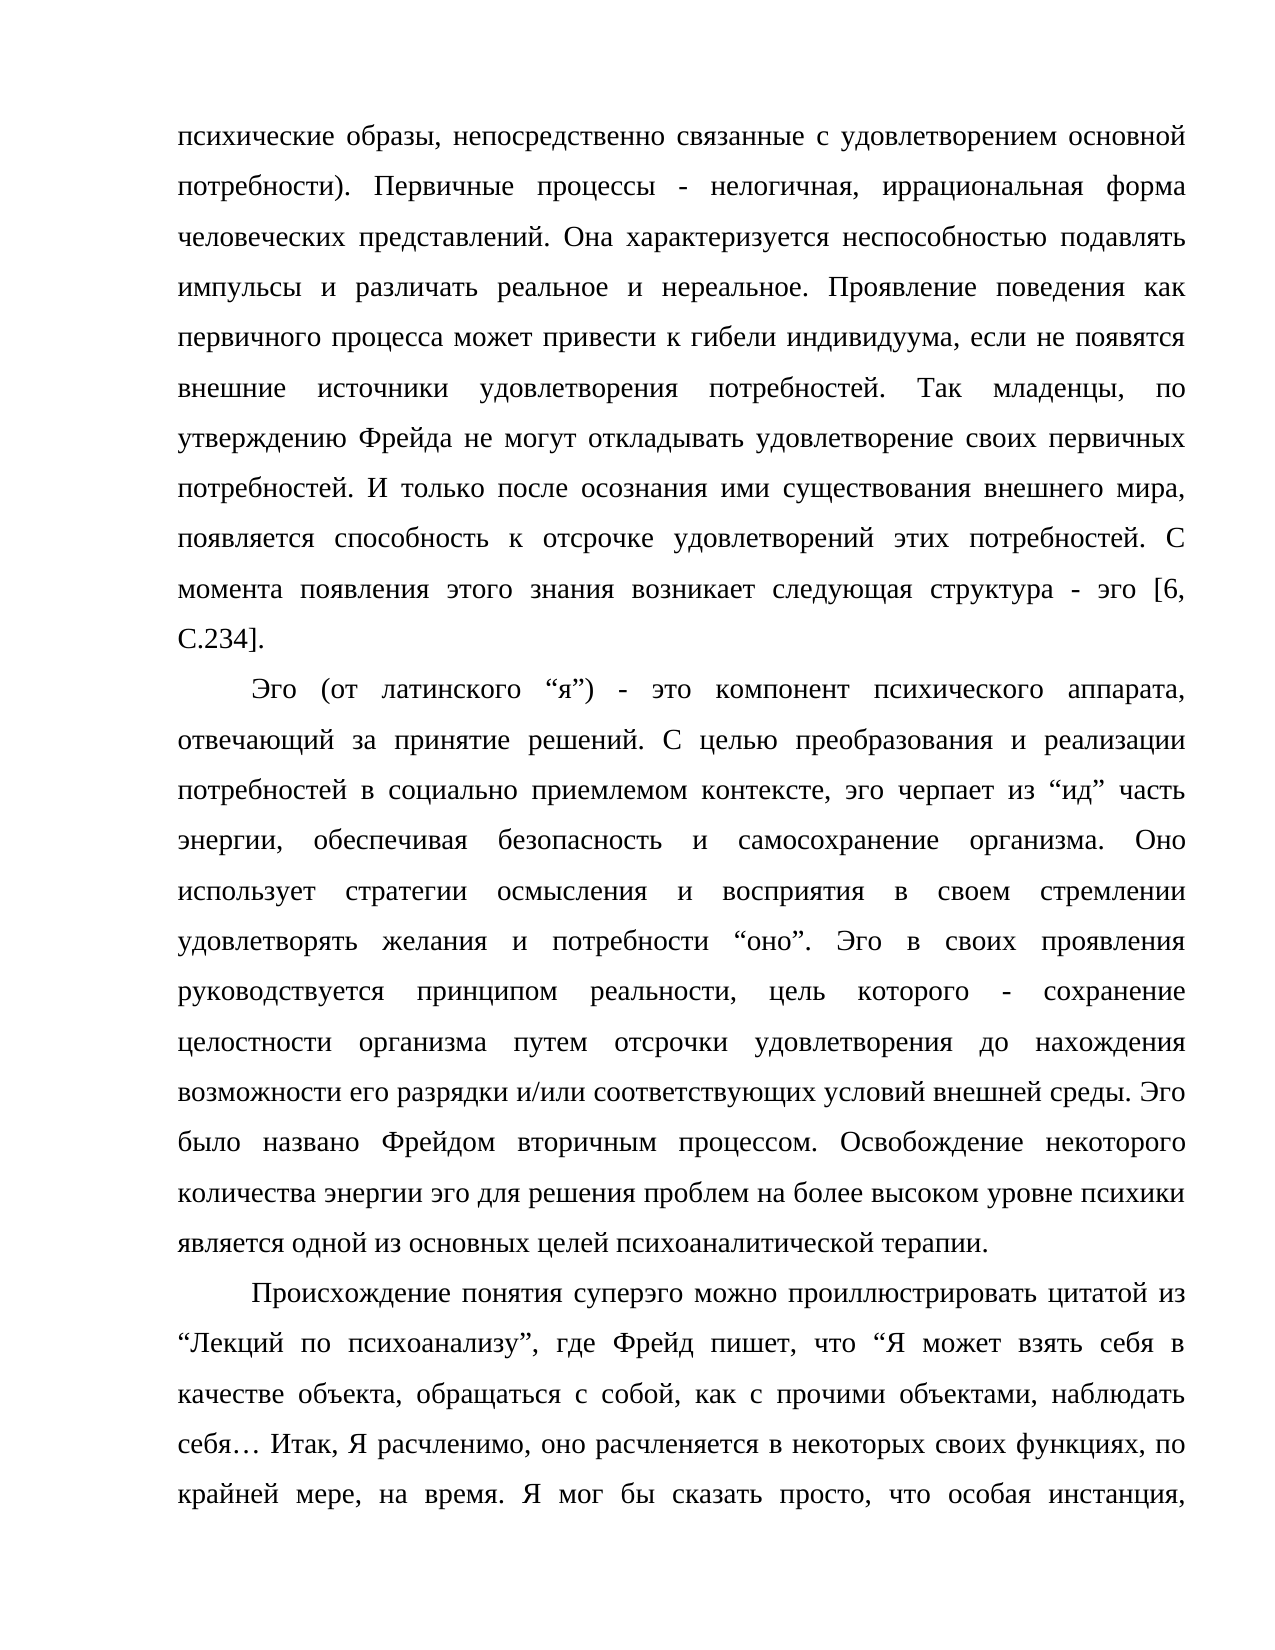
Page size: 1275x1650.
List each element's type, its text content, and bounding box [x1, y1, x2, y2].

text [177, 118, 1186, 655]
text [177, 1275, 1186, 1510]
text Эго (от латинского “я”) - это компонент психического аппарата, отвечающий за принятие решений. С целью преобразования и реализации потребностей в социально приемлемом контексте, эго черпает из “ид” часть энергии, обеспечивая безопасность и самосохранение организма. Оно использует стратегии осмысления и восприятия в своем стремлении удовлетворять желания и потребности “оно”. Эго в своих проявления руководствуется принципом реальности, цель которого - сохранение целостности организма путем отсрочки удовлетворения до нахождения возможности его разрядки и/или соответствующих условий внешней среды. Эго было названо Фрейдом вторичным процессом. Освобождение некоторого количества энергии эго для решения проблем на более высоком уровне психики является одной из основных целей психоаналитической терапии. [177, 672, 1186, 1258]
